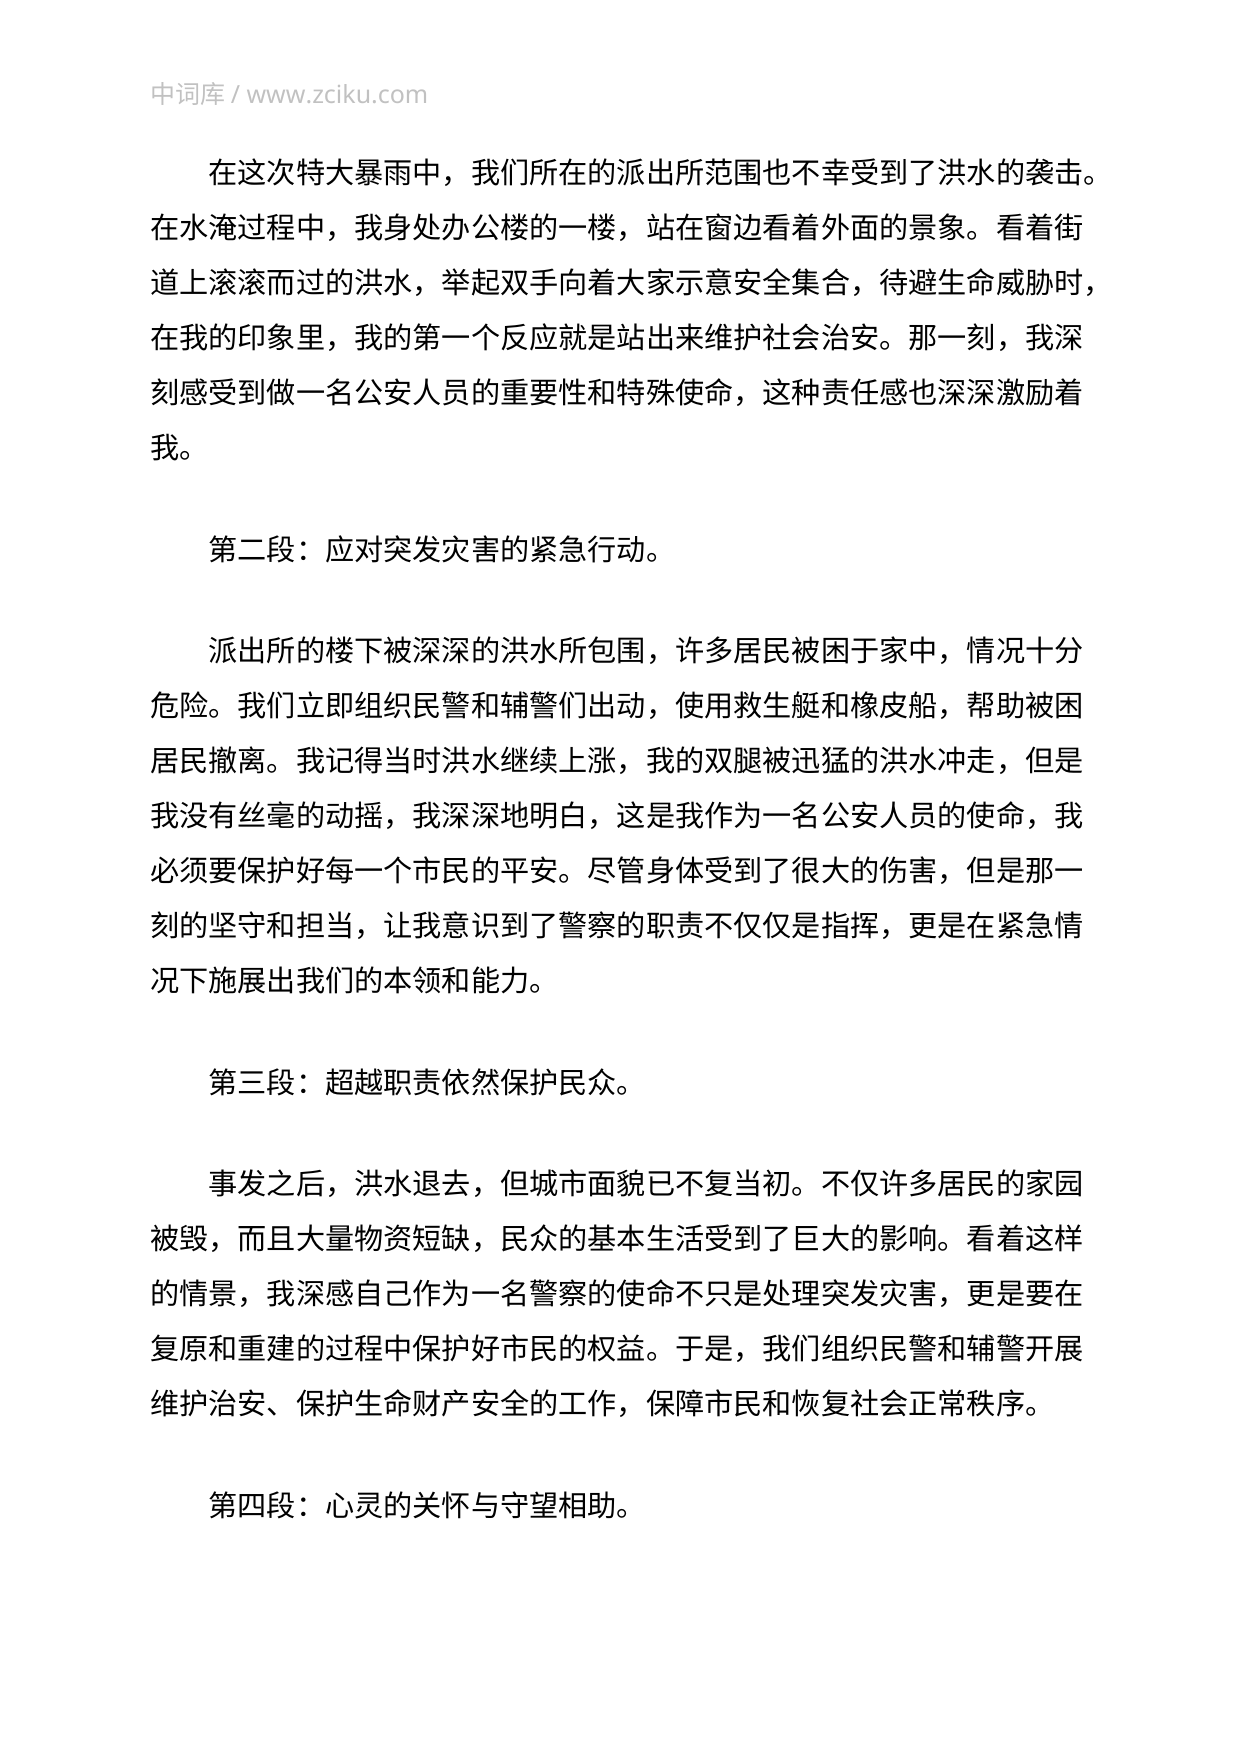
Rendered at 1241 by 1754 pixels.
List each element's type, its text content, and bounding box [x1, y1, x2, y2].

text 派出所的楼下被深深的洪水所包围，许多居民被困于家中，情况十分危险。我们立即组织民警和辅警们出动，使用救生艇和橡皮船，帮助被困居民撤离。我记得当时洪水继续上涨，我的双腿被迅猛的洪水冲走，但是我没有丝毫的动摇，我深深地明白，这是我作为一名公安人员的使命，我必须要保护好每一个市民的平安。尽管身体受到了很大的伤害，但是那一刻的坚守和担当，让我意识到了警察的职责不仅仅是指挥，更是在紧急情况下施展出我们的本领和能力。 [150, 628, 1090, 1000]
text 事发之后，洪水退去，但城市面貌已不复当初。不仅许多居民的家园被毁，而且大量物资短缺，民众的基本生活受到了巨大的影响。看着这样的情景，我深感自己作为一名警察的使命不只是处理突发灾害，更是要在复原和重建的过程中保护好市民的权益。于是，我们组织民警和辅警开展维护治安、保护生命财产安全的工作，保障市民和恢复社会正常秩序。 [150, 1161, 1090, 1423]
text 第三段：超越职责依然保护民众。 [150, 1059, 1090, 1101]
text 第四段：心灵的关怀与守望相助。 [150, 1482, 1090, 1524]
text 第二段：应对突发灾害的紧急行动。 [150, 526, 1090, 568]
text 在这次特大暴雨中，我们所在的派出所范围也不幸受到了洪水的袭击。在水淹过程中，我身处办公楼的一楼，站在窗边看着外面的景象。看着街道上滚滚而过的洪水，举起双手向着大家示意安全集合，待避生命威胁时，在我的印象里，我的第一个反应就是站出来维护社会治安。那一刻，我深刻感受到做一名公安人员的重要性和特殊使命，这种责任感也深深激励着我。 [150, 150, 1090, 467]
